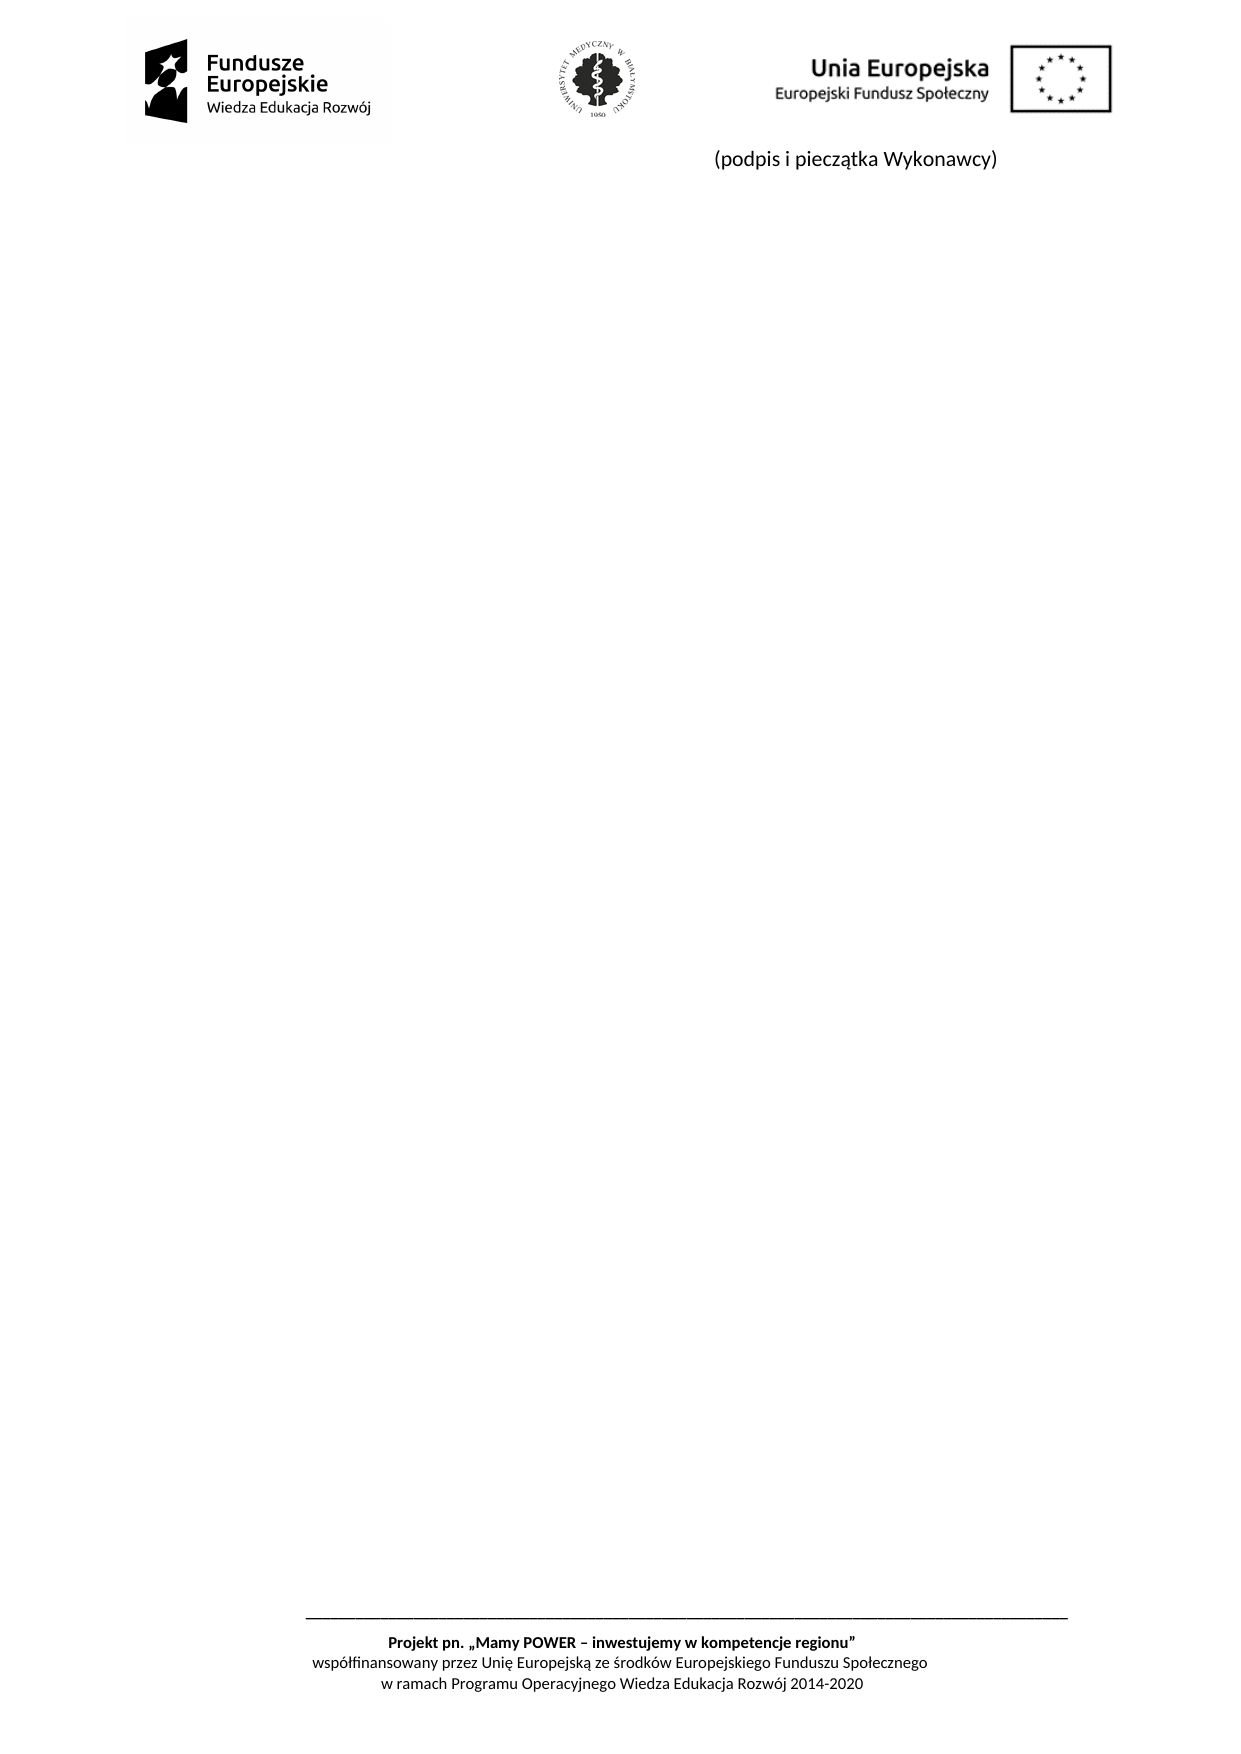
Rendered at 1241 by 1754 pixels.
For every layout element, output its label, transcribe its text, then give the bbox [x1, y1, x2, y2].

picture [124, 18, 391, 144]
picture [754, 23, 1134, 135]
text (podpis i pieczątka Wykonawcy) [694, 145, 1122, 172]
picture [559, 41, 635, 117]
